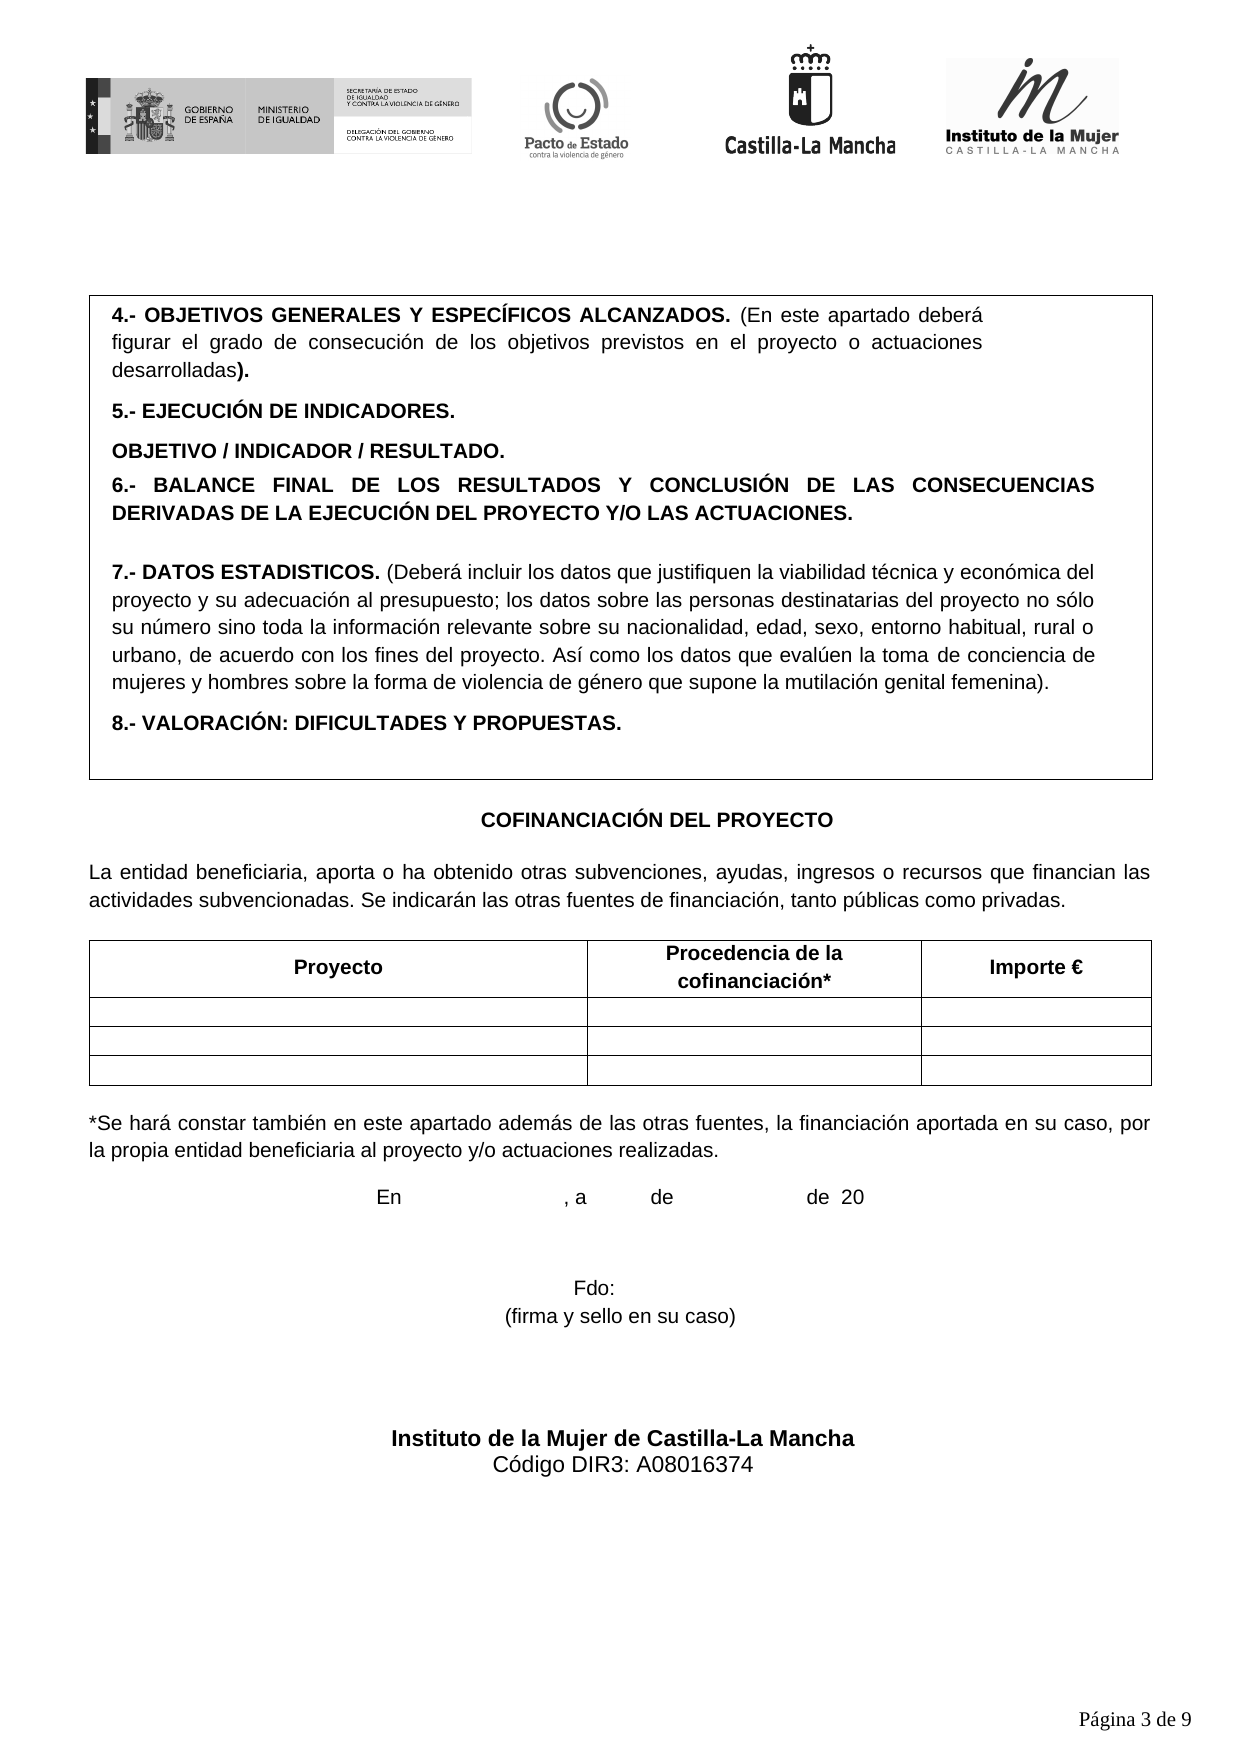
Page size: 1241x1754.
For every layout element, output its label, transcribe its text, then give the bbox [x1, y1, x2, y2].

table_header Proyecto [90, 941, 587, 997]
table_cell [90, 1027, 587, 1055]
table_cell [588, 998, 921, 1026]
text COFINANCIACIÓN DEL PROYECTO [89, 808, 1152, 832]
table_cell [90, 296, 1152, 779]
table_header Procedencia de la cofinanciación* [588, 941, 921, 997]
table_cell [922, 998, 1151, 1026]
text En , a de de 20 [89, 1185, 1152, 1209]
text *Se hará constar también en este apartado además de las otras fuentes, la financiación aportada en su caso, por la propia entidad beneficiaria al proyecto y/o actuaciones realizadas. [89, 1110, 1152, 1162]
table_cell [588, 1027, 921, 1055]
text (firma y sello en su caso) [89, 1303, 1152, 1327]
table_header Importe € [922, 941, 1151, 997]
text La entidad beneficiaria, aporta o ha obtenido otras subvenciones, ayudas, ingresos o recursos que financian las actividades subvencionadas. Se indicarán las otras fuentes de financiación, tanto públicas como privadas. [89, 860, 1152, 912]
table_cell [922, 1056, 1151, 1084]
table_cell [90, 998, 587, 1026]
table_cell [588, 1056, 921, 1084]
text Fdo: [89, 1276, 1152, 1300]
table_cell [922, 1027, 1151, 1055]
table_cell [90, 1056, 587, 1084]
